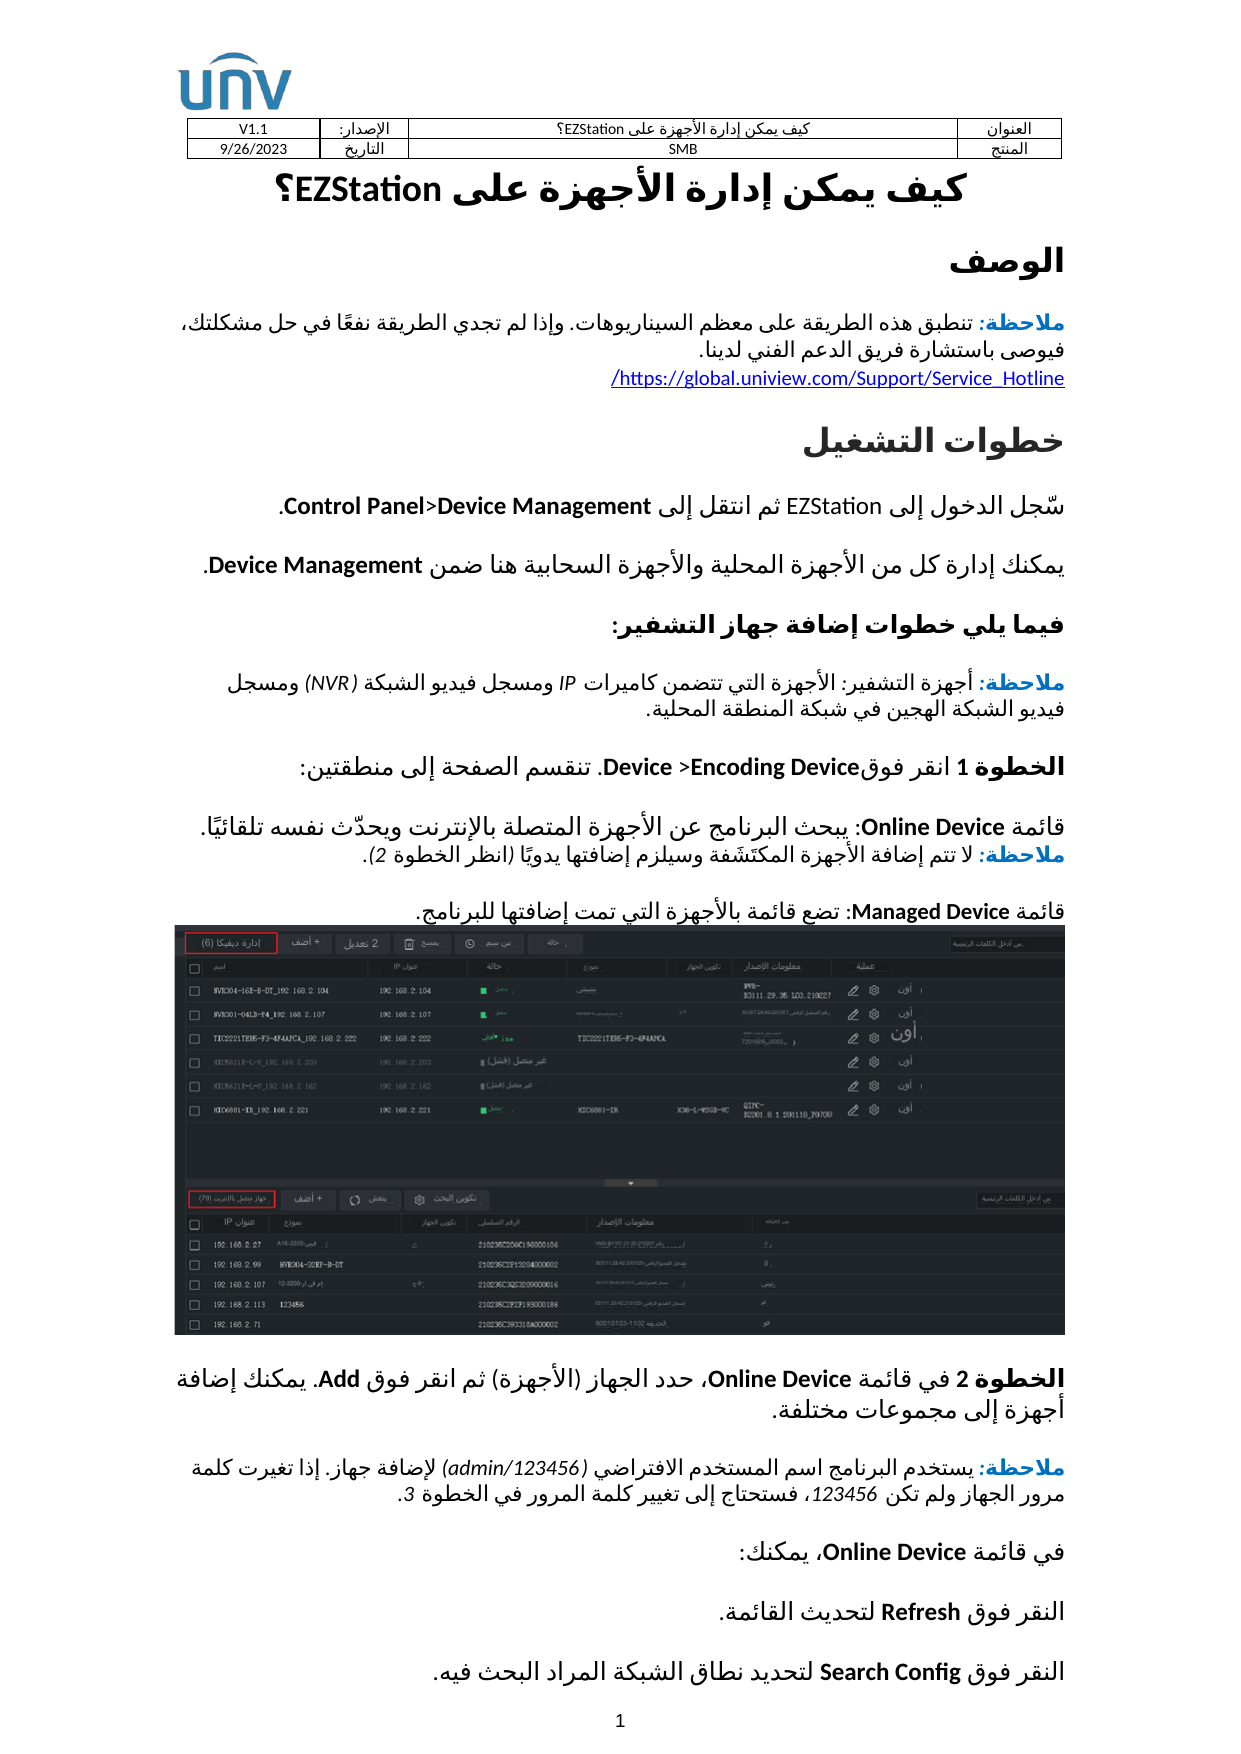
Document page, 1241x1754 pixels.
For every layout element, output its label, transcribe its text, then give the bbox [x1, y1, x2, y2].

text النقر فوق Search Config لتحديد نطاق الشبكة المراد البحث فيه. [175, 1656, 1065, 1686]
text قائمة Managed Device: تضع قائمة بالأجهزة التي تمت إضافتها للبرنامج. [175, 897, 1065, 925]
picture [174, 46, 298, 116]
picture [174, 925, 1065, 1335]
text https://global.uniview.com/Support/Service_Hotline/ [175, 363, 1065, 391]
text النقر فوق Refresh لتحديث القائمة. [175, 1596, 1065, 1626]
text الخطوة 2 في قائمة Online Device، حدد الجهاز (الأجهزة) ثم انقر فوق Add. يمكنك إضافة أجهزة إلى مجموعات مختلفة. [175, 1363, 1065, 1424]
text ملاحظة: تنطبق هذه الطريقة على معظم السيناريوهات. وإذا لم تجدي الطريقة نفعًا في حل مشكلتك، فيوصى باستشارة فريق الدعم الفني لدينا. [175, 309, 1065, 363]
text ملاحظة: يستخدم البرنامج اسم المستخدم الافتراضي (admin/123456) لإضافة جهاز. إذا تغيرت كلمة مرور الجهاز ولم تكن 123456، فستحتاج إلى تغيير كلمة المرور في الخطوة 3. [175, 1454, 1065, 1507]
text قائمة Online Device: يبحث البرنامج عن الأجهزة المتصلة بالإنترنت ويحدّث نفسه تلقائيًا. ملاحظة: لا تتم إضافة الأجهزة المكتَشَفة وسيلزم إضافتها يدويًا (انظر الخطوة 2). [175, 811, 1065, 868]
text خطوات التشغيل [175, 420, 1065, 461]
text ملاحظة: أجهزة التشفير: الأجهزة التي تتضمن كاميرات IP ومسجل فيديو الشبكة (NVR) ومسجل فيديو الشبكة الهجين في شبكة المنطقة المحلية. [175, 669, 1065, 722]
text فيما يلي خطوات إضافة جهاز التشفير: [175, 609, 1065, 640]
text الخطوة 1 انقر فوقDevice >Encoding Device. تنقسم الصفحة إلى منطقتين: [175, 751, 1065, 782]
text يمكنك إدارة كل من الأجهزة المحلية والأجهزة السحابية هنا ضمن Device Management. [175, 549, 1065, 580]
text كيف يمكن إدارة الأجهزة على EZStation؟ [175, 164, 1065, 210]
text سّجل الدخول إلى EZStation ثم انتقل إلى Control Panel>Device Management. [175, 490, 1065, 520]
text الوصف [175, 239, 1065, 280]
text في قائمة Online Device، يمكنك: [175, 1536, 1065, 1567]
